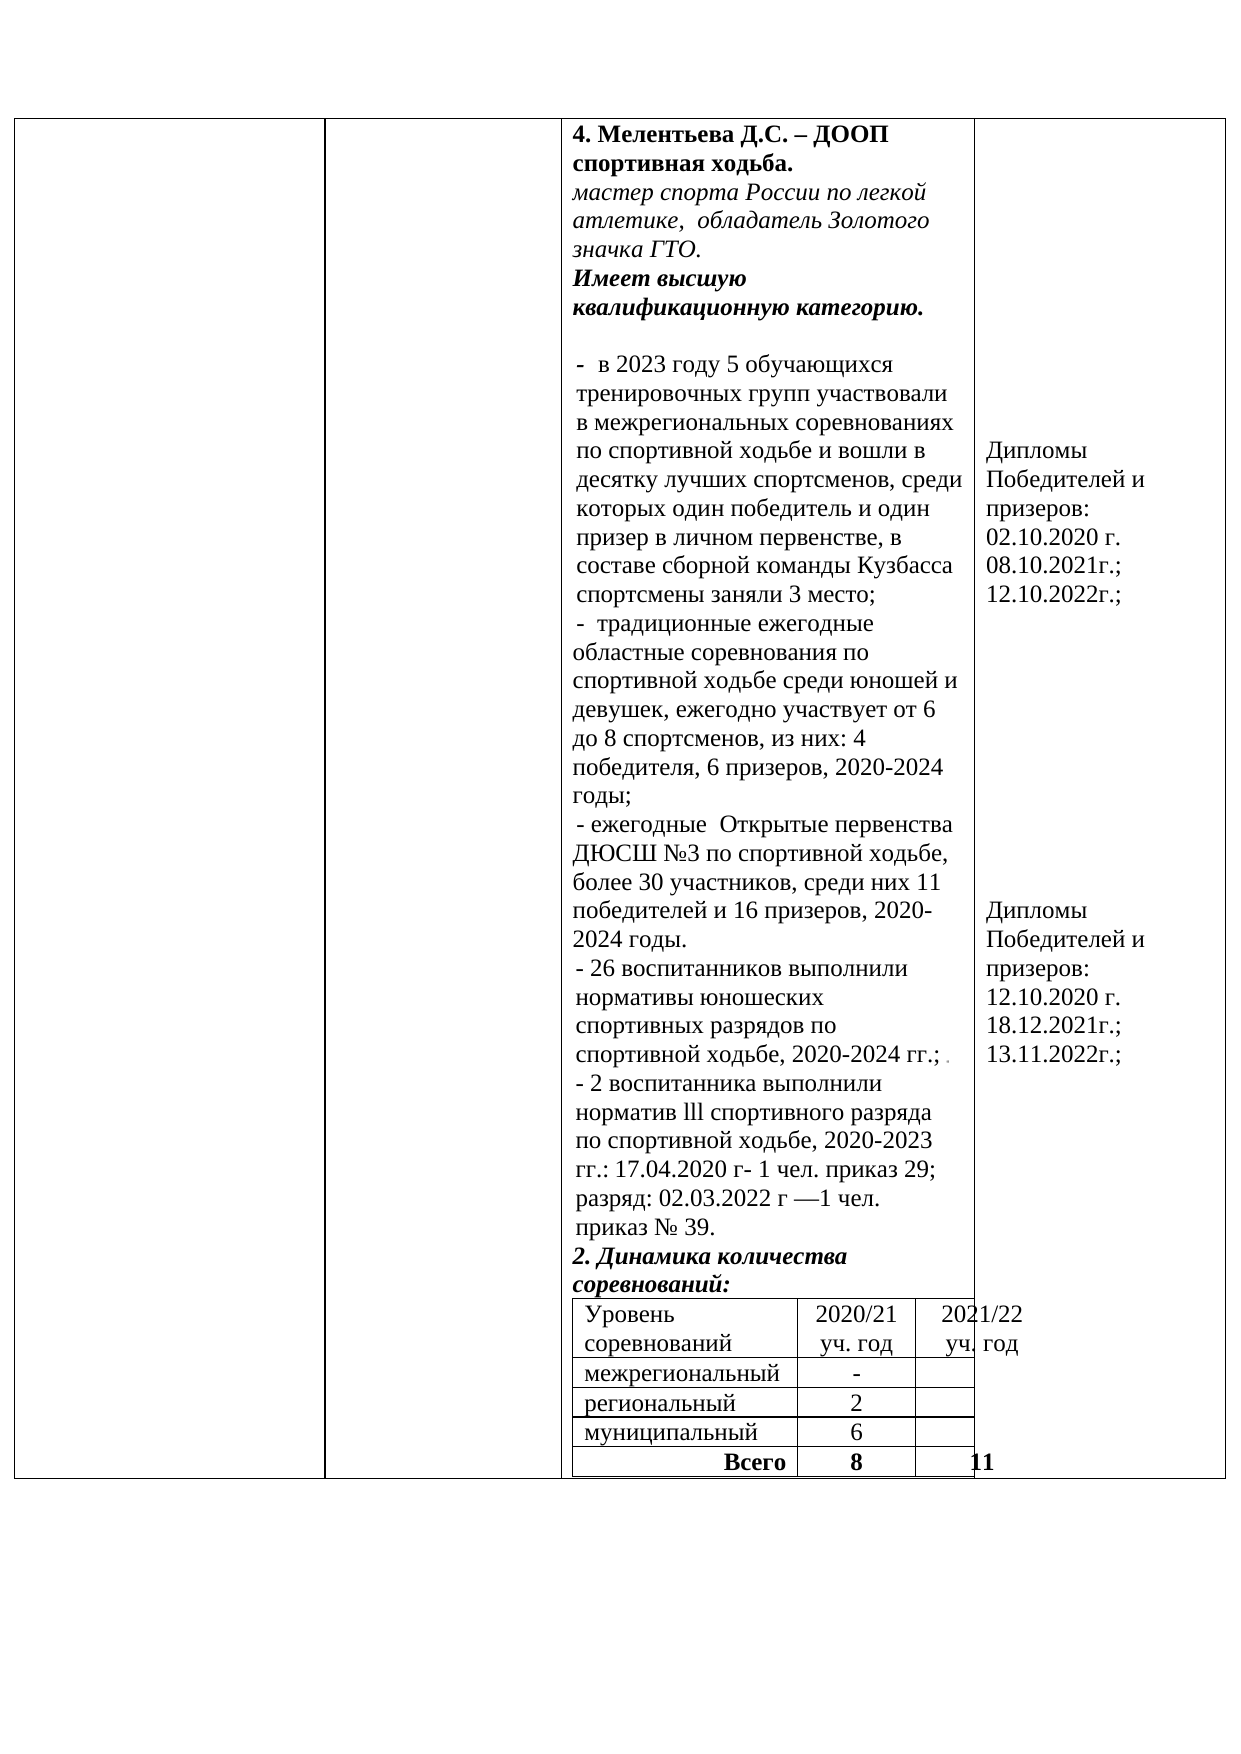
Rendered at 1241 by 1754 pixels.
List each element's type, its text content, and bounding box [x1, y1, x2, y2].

table_cell Дипломы Победителей и призеров: от 16.03.2021г., от15.04.2022г.; от 17.03. 2023г. Дипломы Победителей и призеров: 02.10.2020 г. 08.10.2021г.; 12.10.2022г.; Дипломы Победителей и призеров: 12.10.2020 г. 18.12.2021г.; 13.11.2022г.; [975, 119, 1225, 1477]
table_cell 4. Мелентьева Д.С. – ДООП спортивная ходьба. мастер спорта России по легкой атлетике, обладатель Золотого значка ГТО. Имеет высшую квалификационную категорию. - в 2023 году 5 обучающихся тренировочных групп участвовали в межрегиональных соревнованиях по спортивной ходьбе и вошли в десятку лучших спортсменов, среди которых один победитель и один призер в личном первенстве, в составе сборной команды Кузбасса спортсмены заняли 3 место; - традиционные ежегодные областные соревнования по спортивной ходьбе среди юношей и девушек, ежегодно участвует от 6 до 8 спортсменов, из них: 4 победителя, 6 призеров, 2020-2024 годы; - ежегодные Открытые первенства ДЮСШ №3 по спортивной ходьбе, более 30 участников, среди них 11 победителей и 16 призеров, 2020-2024 годы. - 26 воспитанников выполнили нормативы юношеских спортивных разрядов по спортивной ходьбе, 2020-2024 гг.; - 2 воспитанника выполнили норматив lll спортивного разряда по спортивной ходьбе, 2020-2023 гг.: 17.04.2020 г- 1 чел. приказ 29; разряд: 02.03.2022 г —1 чел. приказ № 39. 2. Динамика количества соревнований: [562, 119, 974, 1477]
